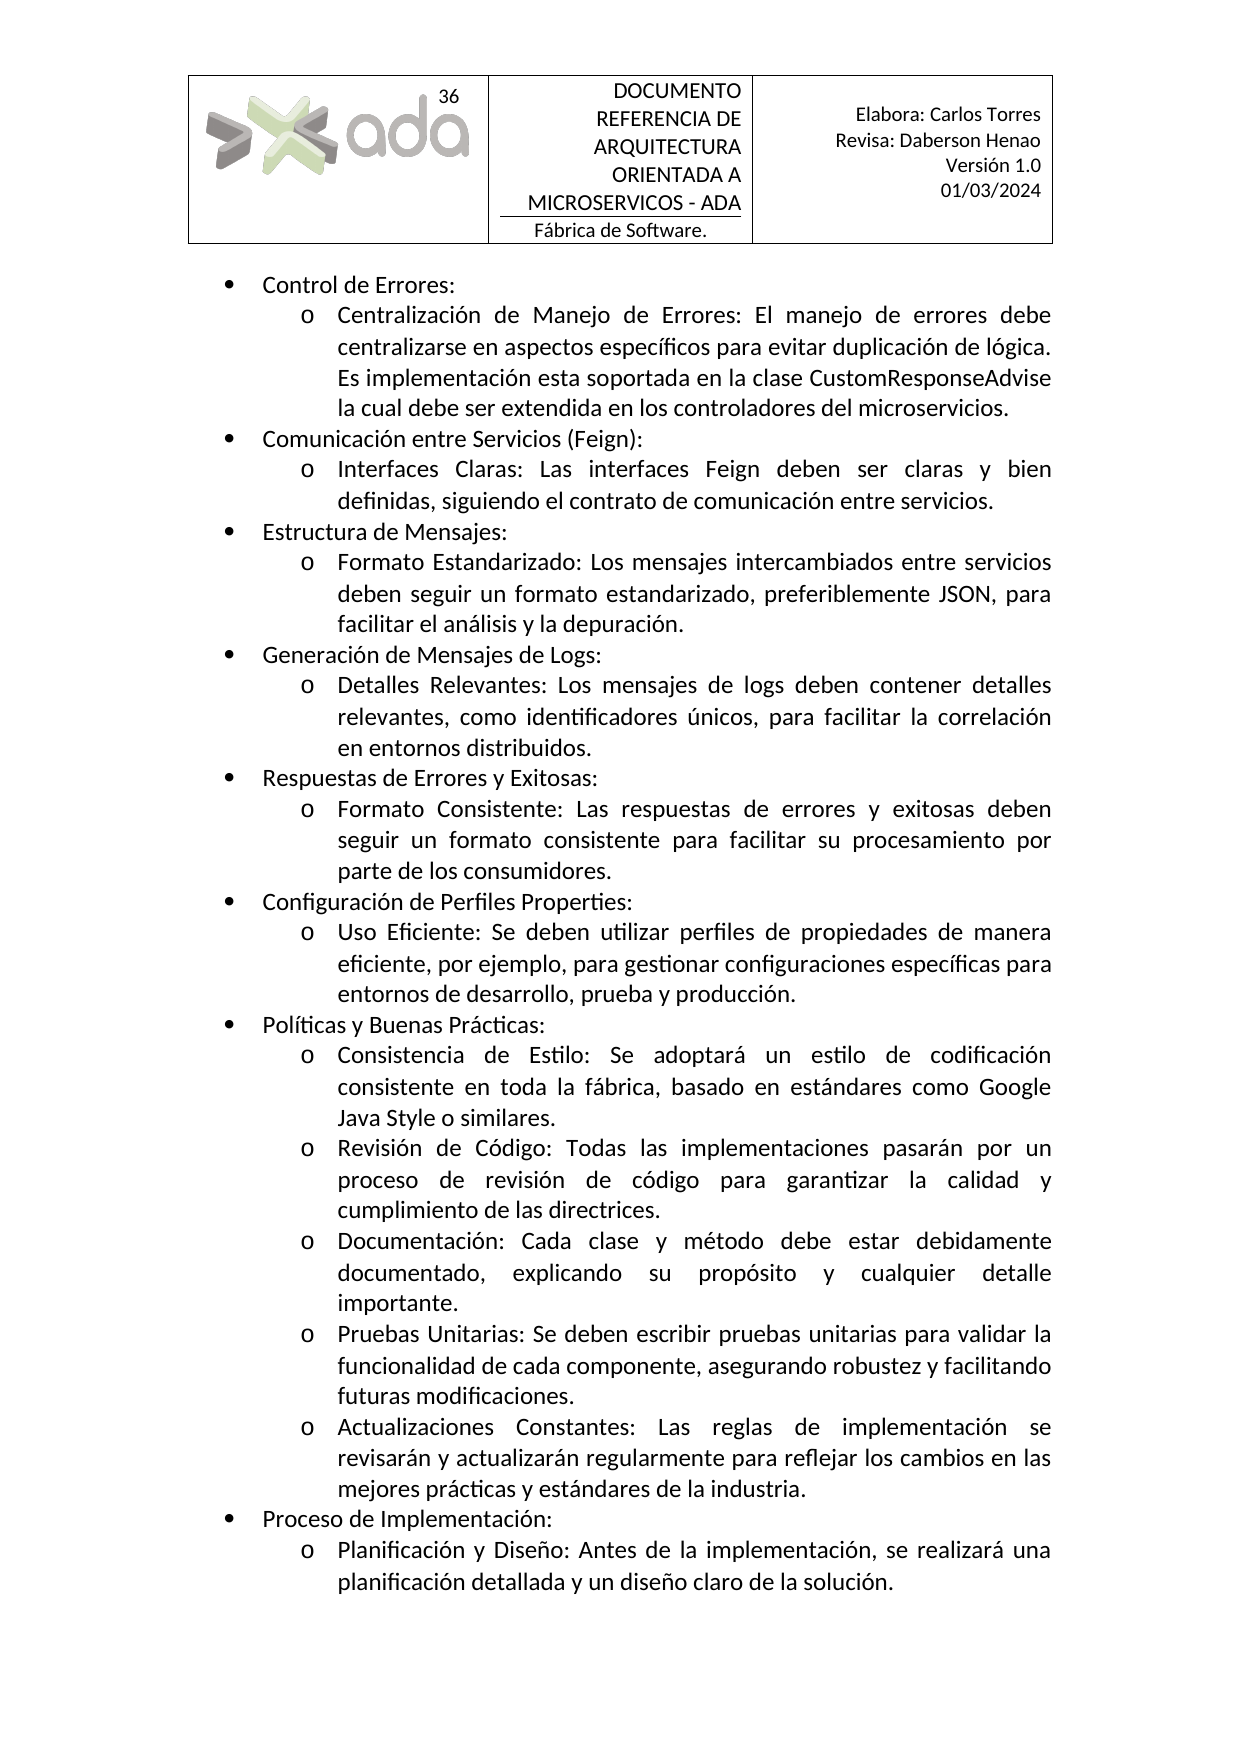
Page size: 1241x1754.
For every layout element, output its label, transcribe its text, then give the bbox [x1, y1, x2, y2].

list Interfaces Claras: Las interfaces Feign deben ser claras y bien definidas, siguiendo el contrato de comunicación entre servicios. [300, 453, 1053, 516]
list Documentación: Cada clase y método debe estar debidamente documentado, explicando su propósito y cualquier detalle importante. [300, 1225, 1053, 1318]
list Actualizaciones Constantes: Las reglas de implementación se revisarán y actualizarán regularmente para reflejar los cambios en las mejores prácticas y estándares de la industria. [300, 1411, 1053, 1504]
list Políticas y Buenas Prácticas: [225, 1009, 1053, 1039]
list Estructura de Mensajes: [225, 516, 1053, 546]
list Comunicación entre Servicios (Feign): [225, 423, 1053, 453]
list Revisión de Código: Todas las implementaciones pasarán por un proceso de revisión de código para garantizar la calidad y cumplimiento de las directrices. [300, 1132, 1053, 1225]
list Formato Consistente: Las respuestas de errores y exitosas deben seguir un formato consistente para facilitar su procesamiento por parte de los consumidores. [300, 793, 1053, 886]
list Generación de Mensajes de Logs: [225, 639, 1053, 669]
list Configuración de Perfiles Properties: [225, 886, 1053, 916]
list Formato Estandarizado: Los mensajes intercambiados entre servicios deben seguir un formato estandarizado, preferiblemente JSON, para facilitar el análisis y la depuración. [300, 546, 1053, 639]
list Centralización de Manejo de Errores: El manejo de errores debe centralizarse en aspectos específicos para evitar duplicación de lógica. Es implementación esta soportada en la clase CustomResponseAdvise la cual debe ser extendida en los controladores del microservicios. [300, 299, 1053, 423]
picture [199, 76, 476, 194]
list Planificación y Diseño: Antes de la implementación, se realizará una planificación detallada y un diseño claro de la solución. [300, 1534, 1053, 1596]
list Control de Errores: [225, 269, 1053, 299]
list Consistencia de Estilo: Se adoptará un estilo de codificación consistente en toda la fábrica, basado en estándares como Google Java Style o similares. [300, 1039, 1053, 1132]
list Uso Eficiente: Se deben utilizar perfiles de propiedades de manera eficiente, por ejemplo, para gestionar configuraciones específicas para entornos de desarrollo, prueba y producción. [300, 916, 1053, 1009]
list Proceso de Implementación: [225, 1504, 1053, 1534]
list Respuestas de Errores y Exitosas: [225, 762, 1053, 793]
list Pruebas Unitarias: Se deben escribir pruebas unitarias para validar la funcionalidad de cada componente, asegurando robustez y facilitando futuras modificaciones. [300, 1318, 1053, 1411]
list Detalles Relevantes: Los mensajes de logs deben contener detalles relevantes, como identificadores únicos, para facilitar la correlación en entornos distribuidos. [300, 669, 1053, 762]
